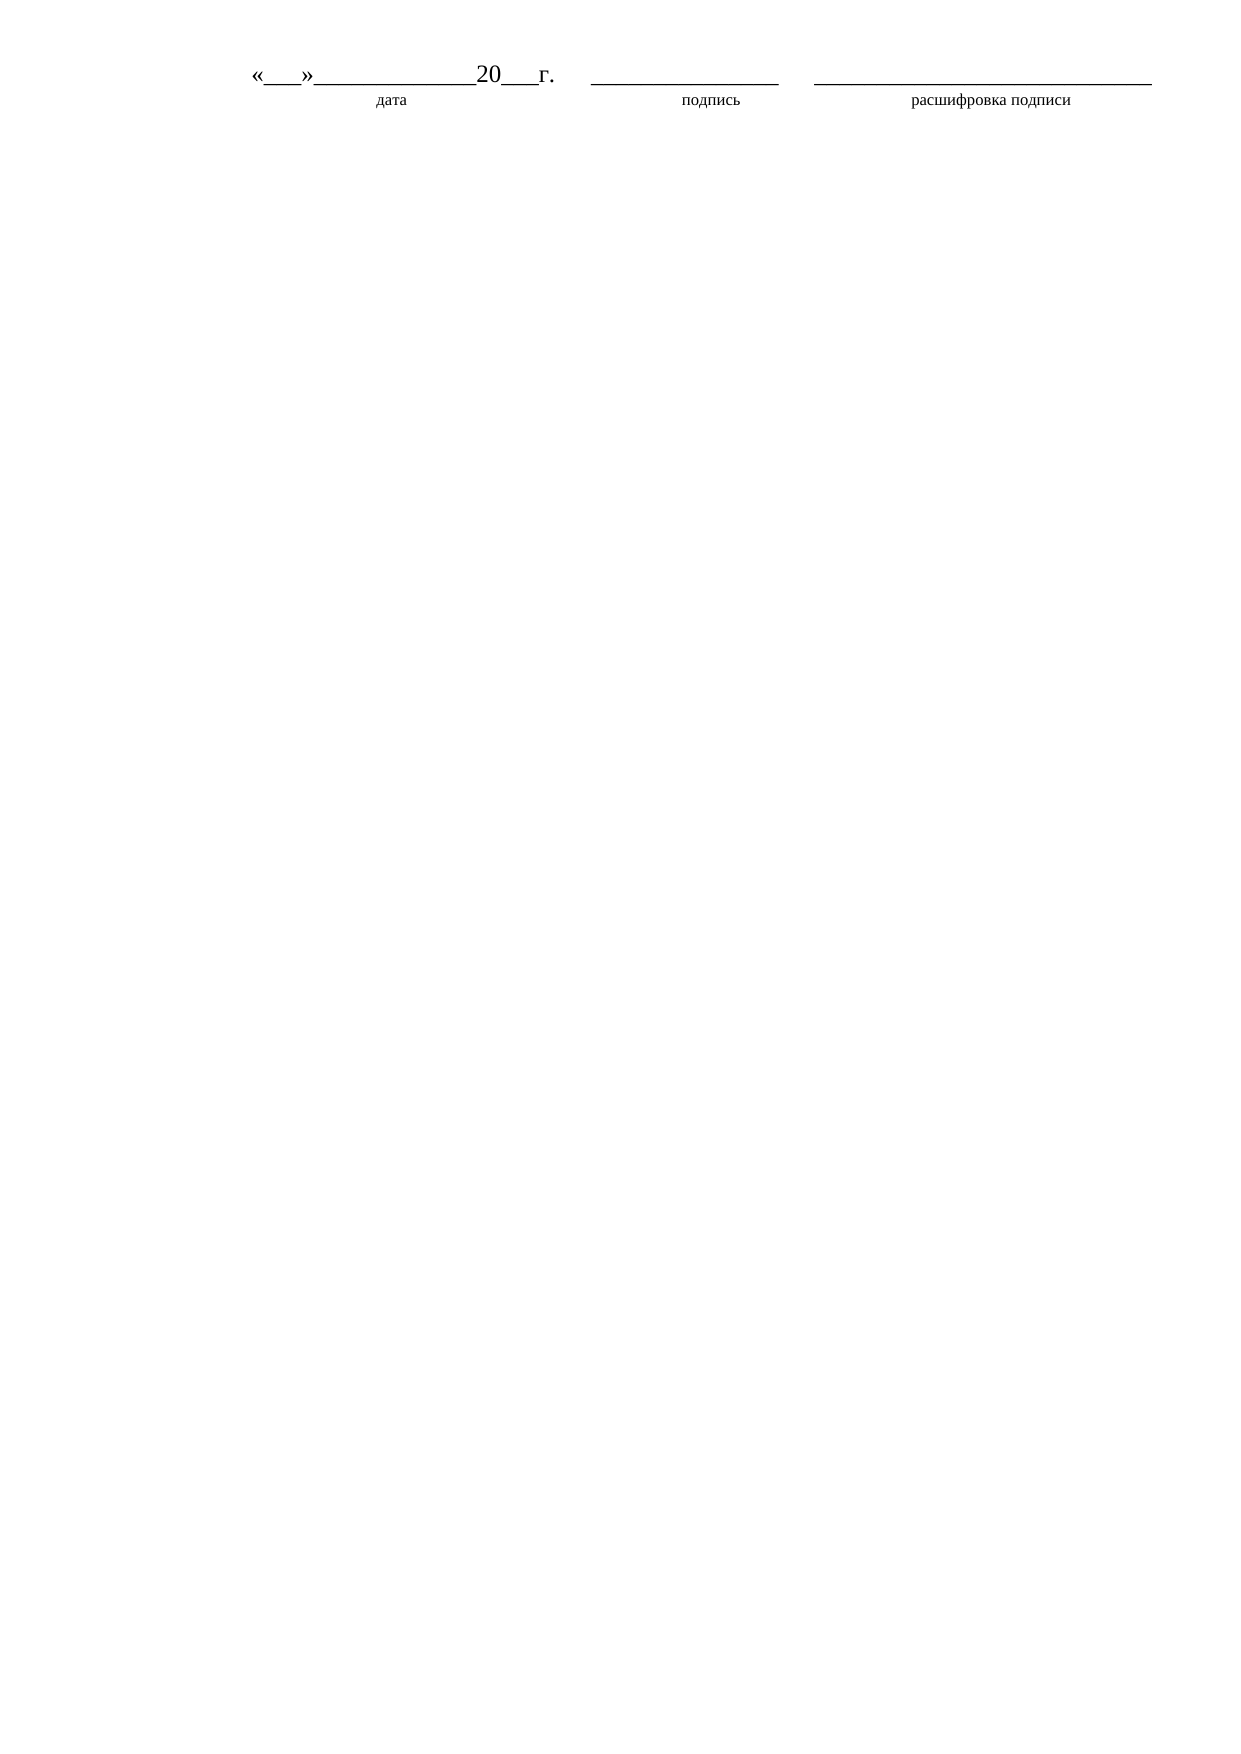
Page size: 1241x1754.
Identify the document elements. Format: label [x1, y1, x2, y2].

list [251, 59, 1152, 108]
